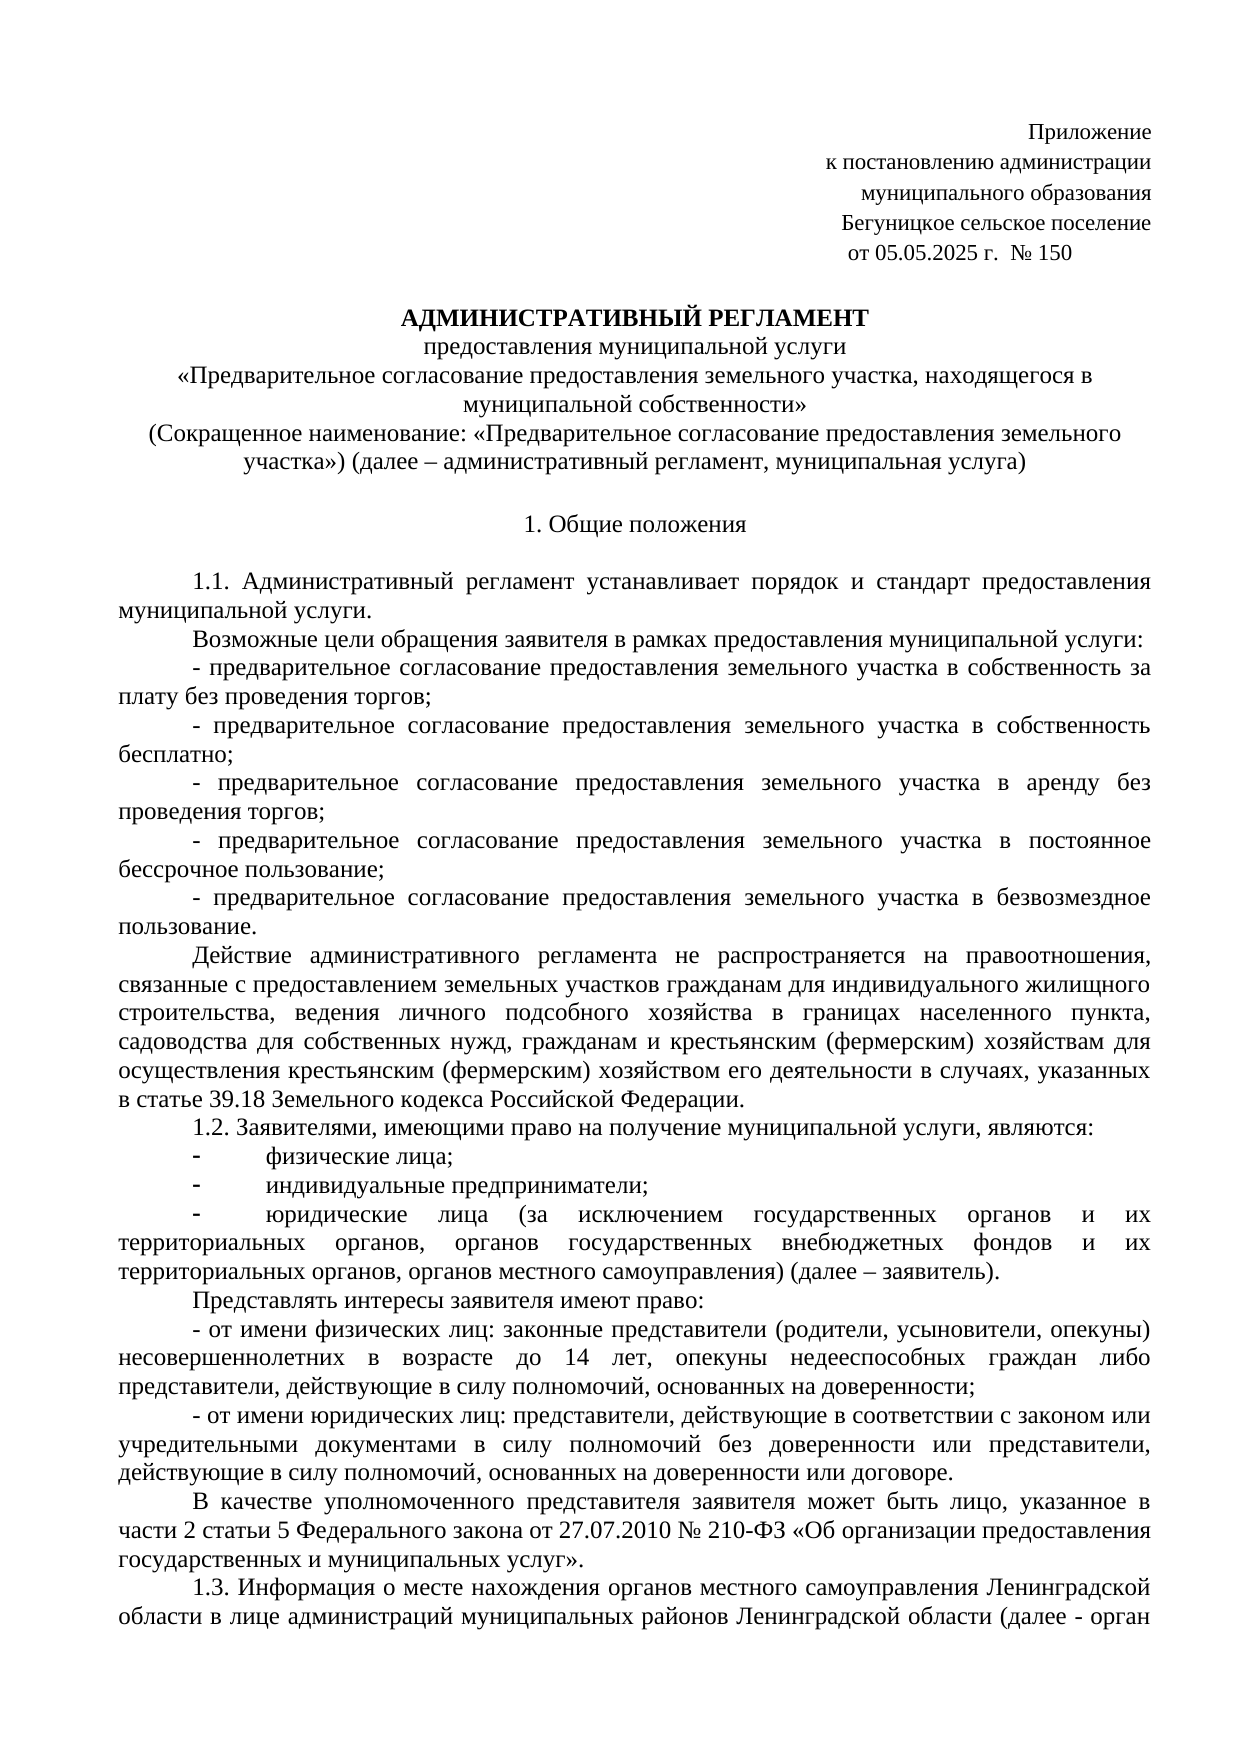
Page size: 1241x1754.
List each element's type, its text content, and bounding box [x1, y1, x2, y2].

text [118, 1572, 1152, 1630]
text «Предварительное согласование предоставления земельного участка, находящегося в муниципальной собственности» [118, 360, 1152, 418]
text - предварительное согласование предоставления земельного участка в собственность бесплатно; [118, 710, 1152, 767]
text от 05.05.2025 г. № 150 [118, 239, 1152, 265]
text АДМИНИСТРАТИВНЫЙ РЕГЛАМЕНТ [118, 303, 1152, 331]
text 1.2. Заявителями, имеющими право на получение муниципальной услуги, являются: [118, 1112, 1152, 1141]
text (Сокращенное наименование: «Предварительное согласование предоставления земельного участка») (далее – административный регламент, муниципальная услуга) [118, 418, 1152, 475]
list индивидуальные предприниматели; [118, 1170, 1152, 1199]
text Действие административного регламента не распространяется на правоотношения, связанные с предоставлением земельных участков гражданам для индивидуального жилищного строительства, ведения личного подсобного хозяйства в границах населенного пункта, садоводства для собственных нужд, гражданам и крестьянским (фермерским) хозяйствам для осуществления крестьянским (фермерским) хозяйством его деятельности в случаях, указанных в статье 39.18 Земельного кодекса Российской Федерации. [118, 940, 1152, 1112]
text Приложение [118, 118, 1152, 144]
text - от имени юридических лиц: представители, действующие в соответствии с законом или учредительными документами в силу полномочий без доверенности или представители, действующие в силу полномочий, основанных на доверенности или договоре. [118, 1400, 1152, 1486]
text муниципального образования [118, 178, 1152, 205]
list физические лица; [118, 1141, 1152, 1170]
text В качестве уполномоченного представителя заявителя может быть лицо, указанное в части 2 статьи 5 Федерального закона от 27.07.2010 № 210-ФЗ «Об организации предоставления государственных и муниципальных услуг». [118, 1486, 1152, 1572]
text - предварительное согласование предоставления земельного участка в постоянное бессрочное пользование; [118, 825, 1152, 882]
text предоставления муниципальной услуги [118, 331, 1152, 360]
text Возможные цели обращения заявителя в рамках предоставления муниципальной услуги: [118, 624, 1152, 652]
text к постановлению администрации [118, 148, 1152, 175]
text 1.1. Административный регламент устанавливает порядок и стандарт предоставления муниципальной услуги. [118, 566, 1152, 624]
text Бегуницкое сельское поселение [118, 209, 1152, 235]
text - предварительное согласование предоставления земельного участка в аренду без проведения торгов; [118, 767, 1152, 825]
text - предварительное согласование предоставления земельного участка в безвозмездное пользование. [118, 882, 1152, 940]
text Представлять интересы заявителя имеют право: [118, 1285, 1152, 1314]
text - от имени физических лиц: законные представители (родители, усыновители, опекуны) несовершеннолетних в возрасте до 14 лет, опекуны недееспособных граждан либо представители, действующие в силу полномочий, основанных на доверенности; [118, 1314, 1152, 1400]
text - предварительное согласование предоставления земельного участка в собственность за плату без проведения торгов; [118, 652, 1152, 710]
list юридические лица (за исключением государственных органов и их территориальных органов, органов государственных внебюджетных фондов и их территориальных органов, органов местного самоуправления) (далее – заявитель). [118, 1199, 1152, 1285]
text 1. Общие положения [118, 509, 1152, 537]
